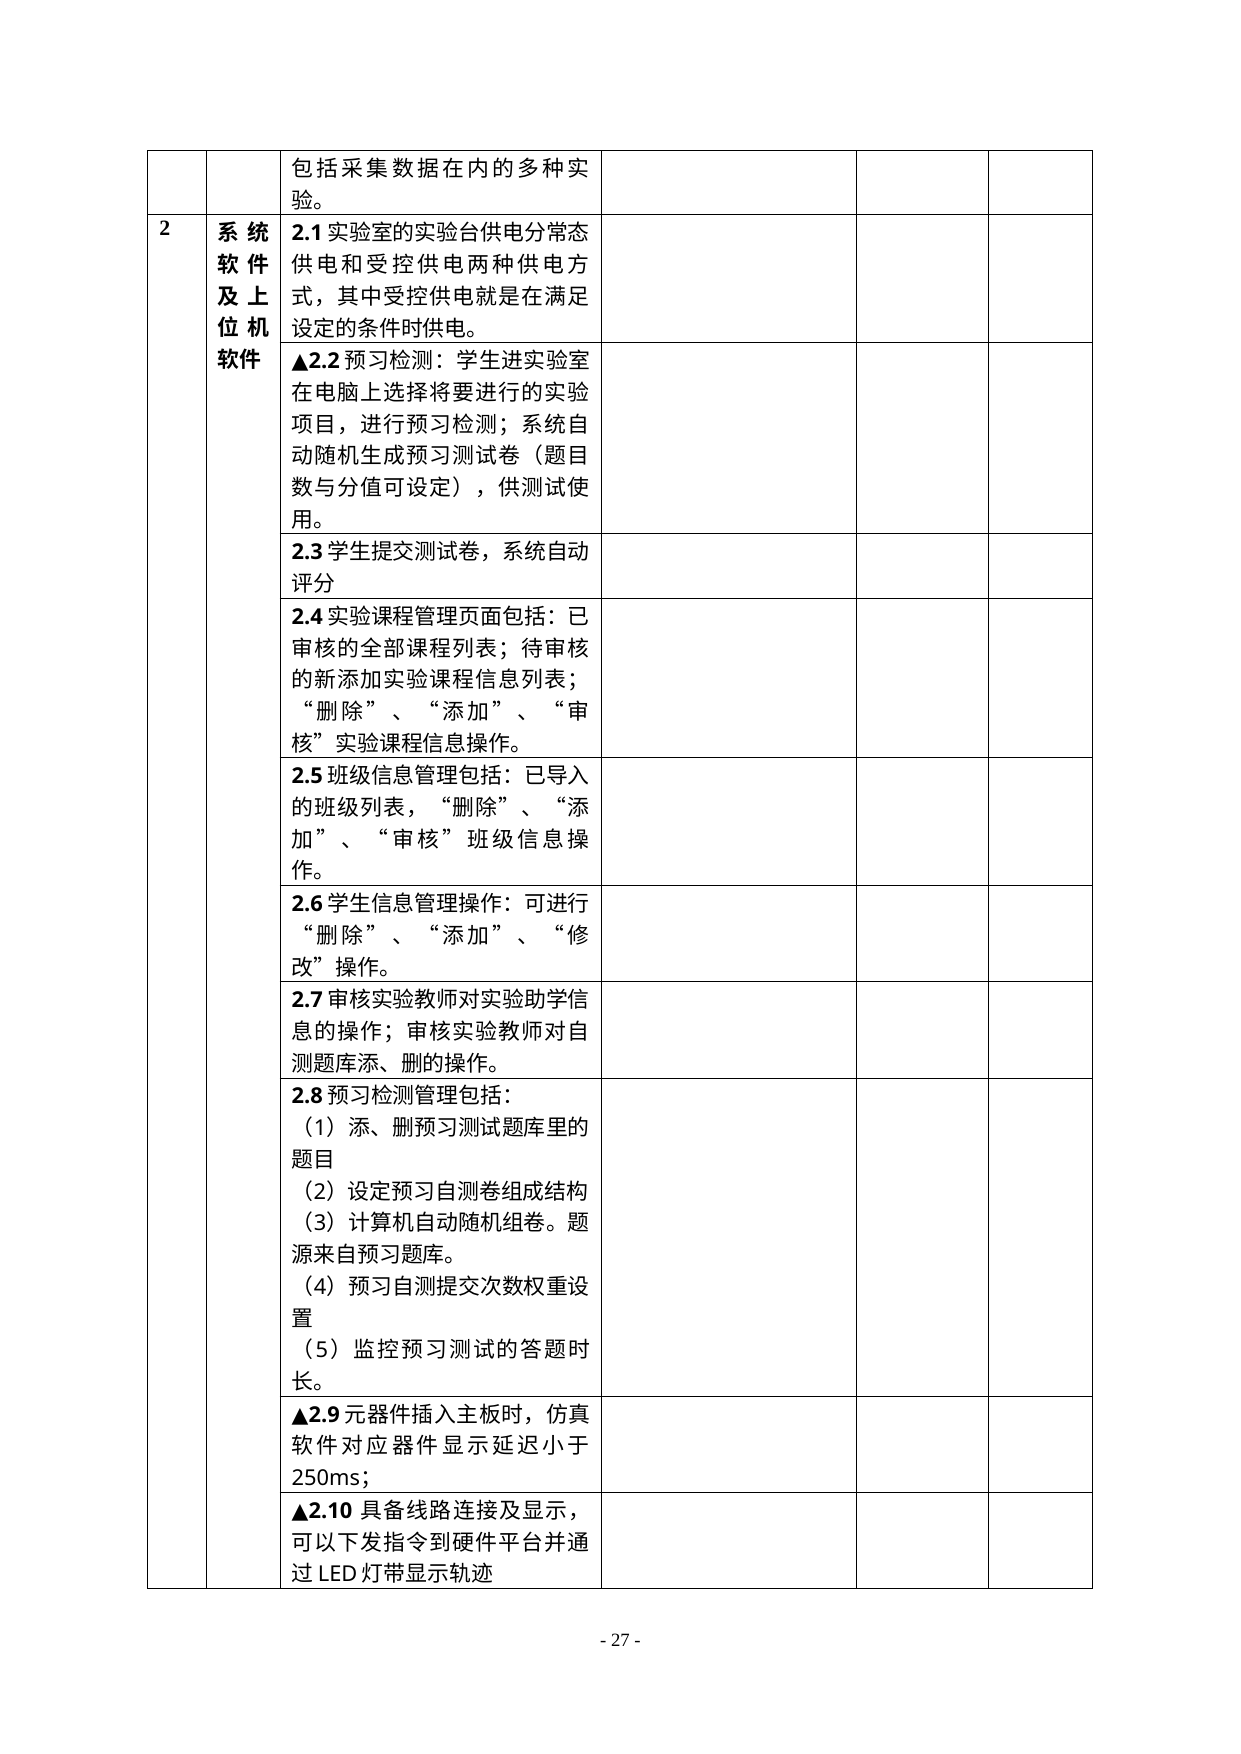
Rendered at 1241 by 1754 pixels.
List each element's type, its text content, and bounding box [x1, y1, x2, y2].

table_cell [857, 1397, 988, 1492]
table_cell [602, 1079, 856, 1396]
table_cell ▲2.10 具备线路连接及显示，可以下发指令到硬件平台并通过LED灯带显示轨迹 [281, 1493, 601, 1588]
table_cell 2.3学生提交测试卷，系统自动评分 [281, 534, 601, 598]
table_cell [602, 151, 856, 214]
table_cell ▲2.9元器件插入主板时，仿真软件对应器件显示延迟小于250ms； [281, 1397, 601, 1492]
table_cell [989, 886, 1092, 981]
table_cell [602, 534, 856, 598]
table_cell [989, 534, 1092, 598]
table_cell [989, 215, 1092, 342]
table_cell [602, 599, 856, 757]
table_cell [857, 886, 988, 981]
table_cell [857, 758, 988, 885]
table_cell [602, 343, 856, 533]
table_cell [989, 599, 1092, 757]
table_cell [989, 343, 1092, 533]
table_cell [857, 1493, 988, 1588]
table_cell [989, 1493, 1092, 1588]
table_cell [602, 982, 856, 1077]
table_cell [602, 1397, 856, 1492]
table_cell [857, 599, 988, 757]
table_cell 2 [148, 215, 206, 1588]
table_cell 2.4实验课程管理页面包括：已审核的全部课程列表；待审核的新添加实验课程信息列表；“删除”、“添加”、“审核”实验课程信息操作。 [281, 599, 601, 757]
table_cell [989, 1397, 1092, 1492]
table_cell [602, 215, 856, 342]
table_cell 系统软件及上位机软件 [207, 215, 280, 1588]
table_cell [989, 151, 1092, 214]
table_cell [857, 1079, 988, 1396]
table_cell 2.5班级信息管理包括：已导入的班级列表，“删除”、“添加”、“审核”班级信息操作。 [281, 758, 601, 885]
table_cell [602, 1493, 856, 1588]
table_cell [857, 534, 988, 598]
table_cell [857, 343, 988, 533]
table_cell 2.8预习检测管理包括： （1）添、删预习测试题库里的题目 （2）设定预习自测卷组成结构 （3）计算机自动随机组卷。题源来自预习题库。 （4）预习自测提交次数权重设置 （5）监控预习测试的答题时长。 [281, 1079, 601, 1396]
table_cell [857, 215, 988, 342]
table_cell [989, 982, 1092, 1077]
table_cell [989, 758, 1092, 885]
table_cell 2.6学生信息管理操作：可进行“删除”、“添加”、“修改”操作。 [281, 886, 601, 981]
table_cell [857, 982, 988, 1077]
table_cell ▲2.2预习检测：学生进实验室在电脑上选择将要进行的实验项目，进行预习检测；系统自动随机生成预习测试卷（题目数与分值可设定），供测试使用。 [281, 343, 601, 533]
table_cell [602, 758, 856, 885]
table_cell [602, 886, 856, 981]
table_cell [989, 1079, 1092, 1396]
table_cell 2.1实验室的实验台供电分常态供电和受控供电两种供电方式，其中受控供电就是在满足设定的条件时供电。 [281, 215, 601, 342]
table_cell [857, 151, 988, 214]
table_cell 2.7审核实验教师对实验助学信息的操作；审核实验教师对自测题库添、删的操作。 [281, 982, 601, 1077]
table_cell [281, 151, 601, 214]
